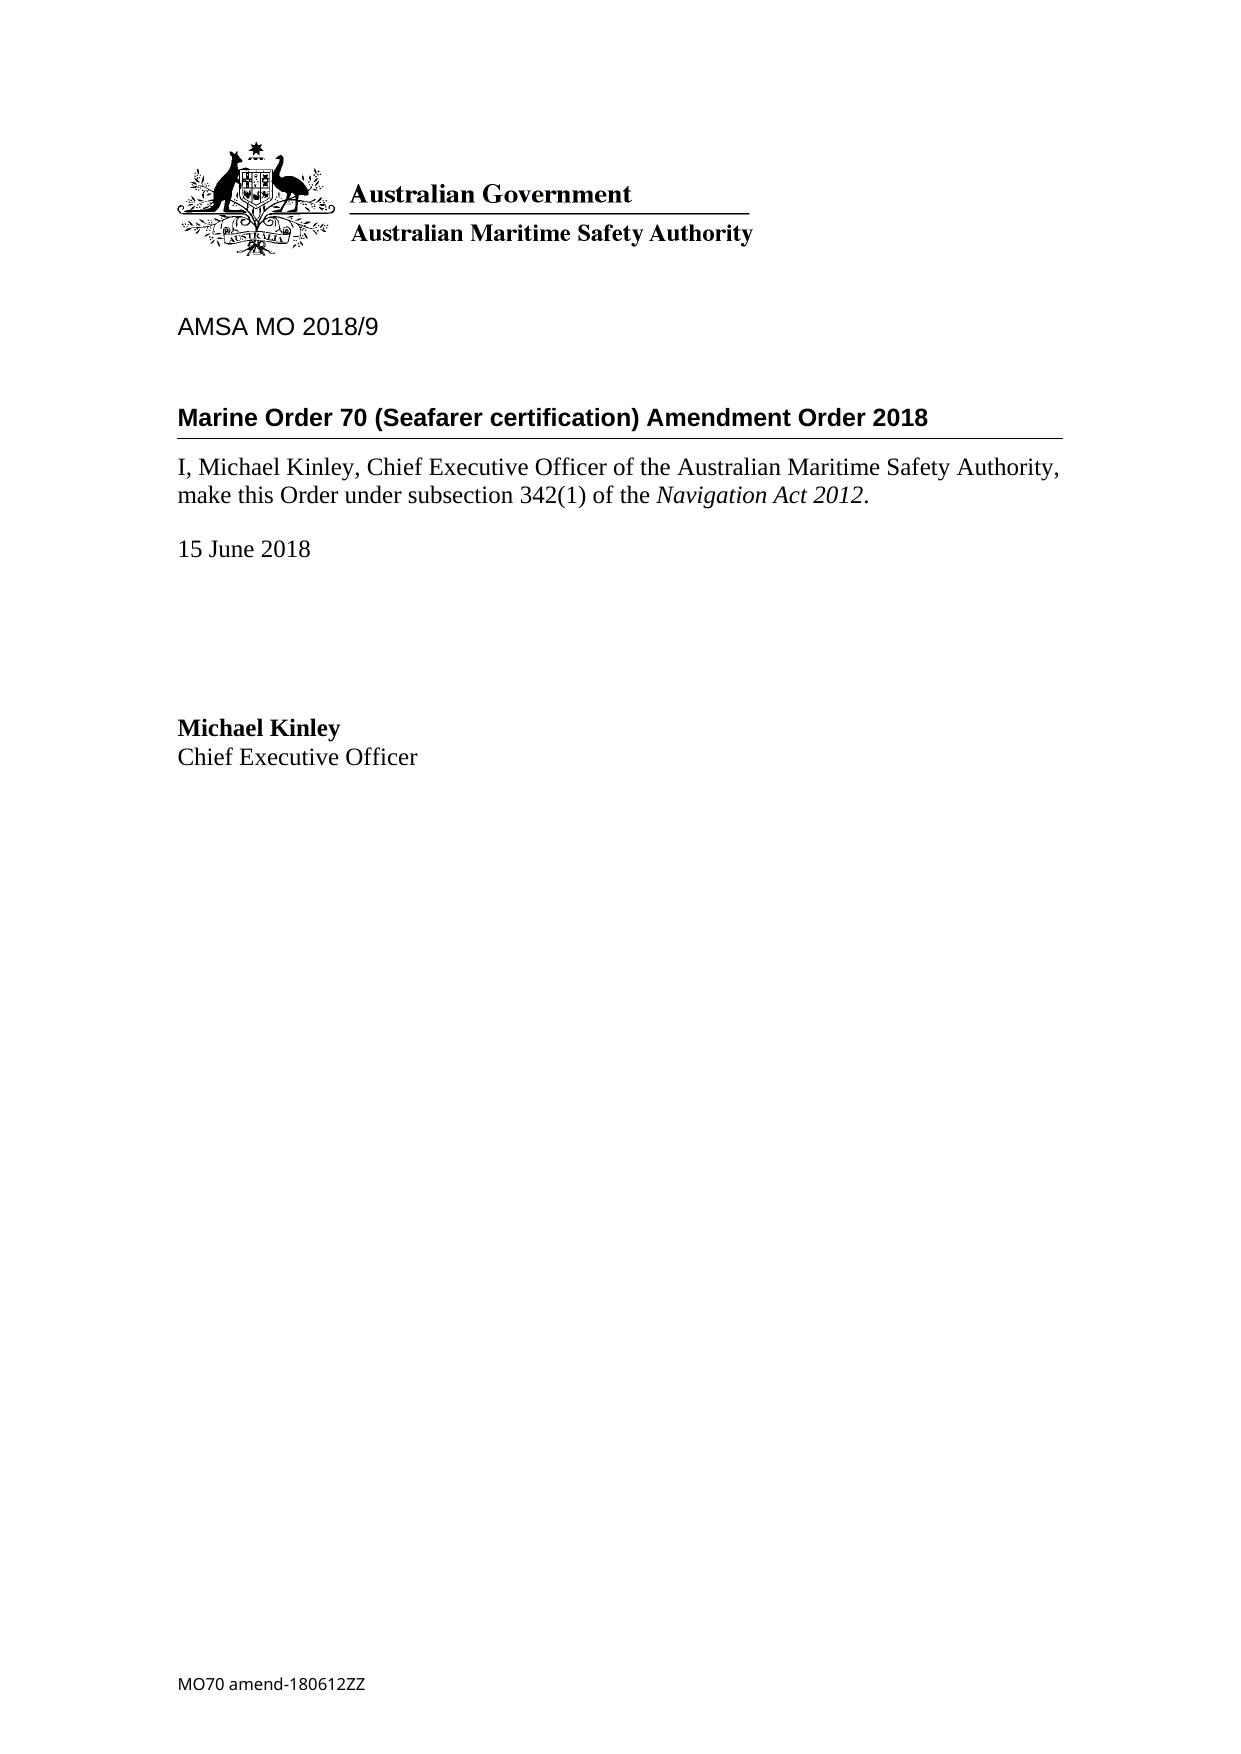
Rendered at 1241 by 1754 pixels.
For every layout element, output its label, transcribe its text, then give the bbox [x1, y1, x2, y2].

title AMSA MO 2018/9 [177, 312, 1063, 341]
text I, Michael Kinley, Chief Executive Officer of the Australian Maritime Safety Authority, make this Order under subsection 342(1) of the Navigation Act 2012. [177, 452, 1063, 509]
text 15 June 2018 [177, 534, 1063, 563]
text Michael Kinley Chief Executive Officer [177, 713, 1063, 771]
picture [177, 141, 771, 262]
text Marine Order 70 (Seafarer certification) Amendment Order 2018 [177, 403, 1063, 438]
